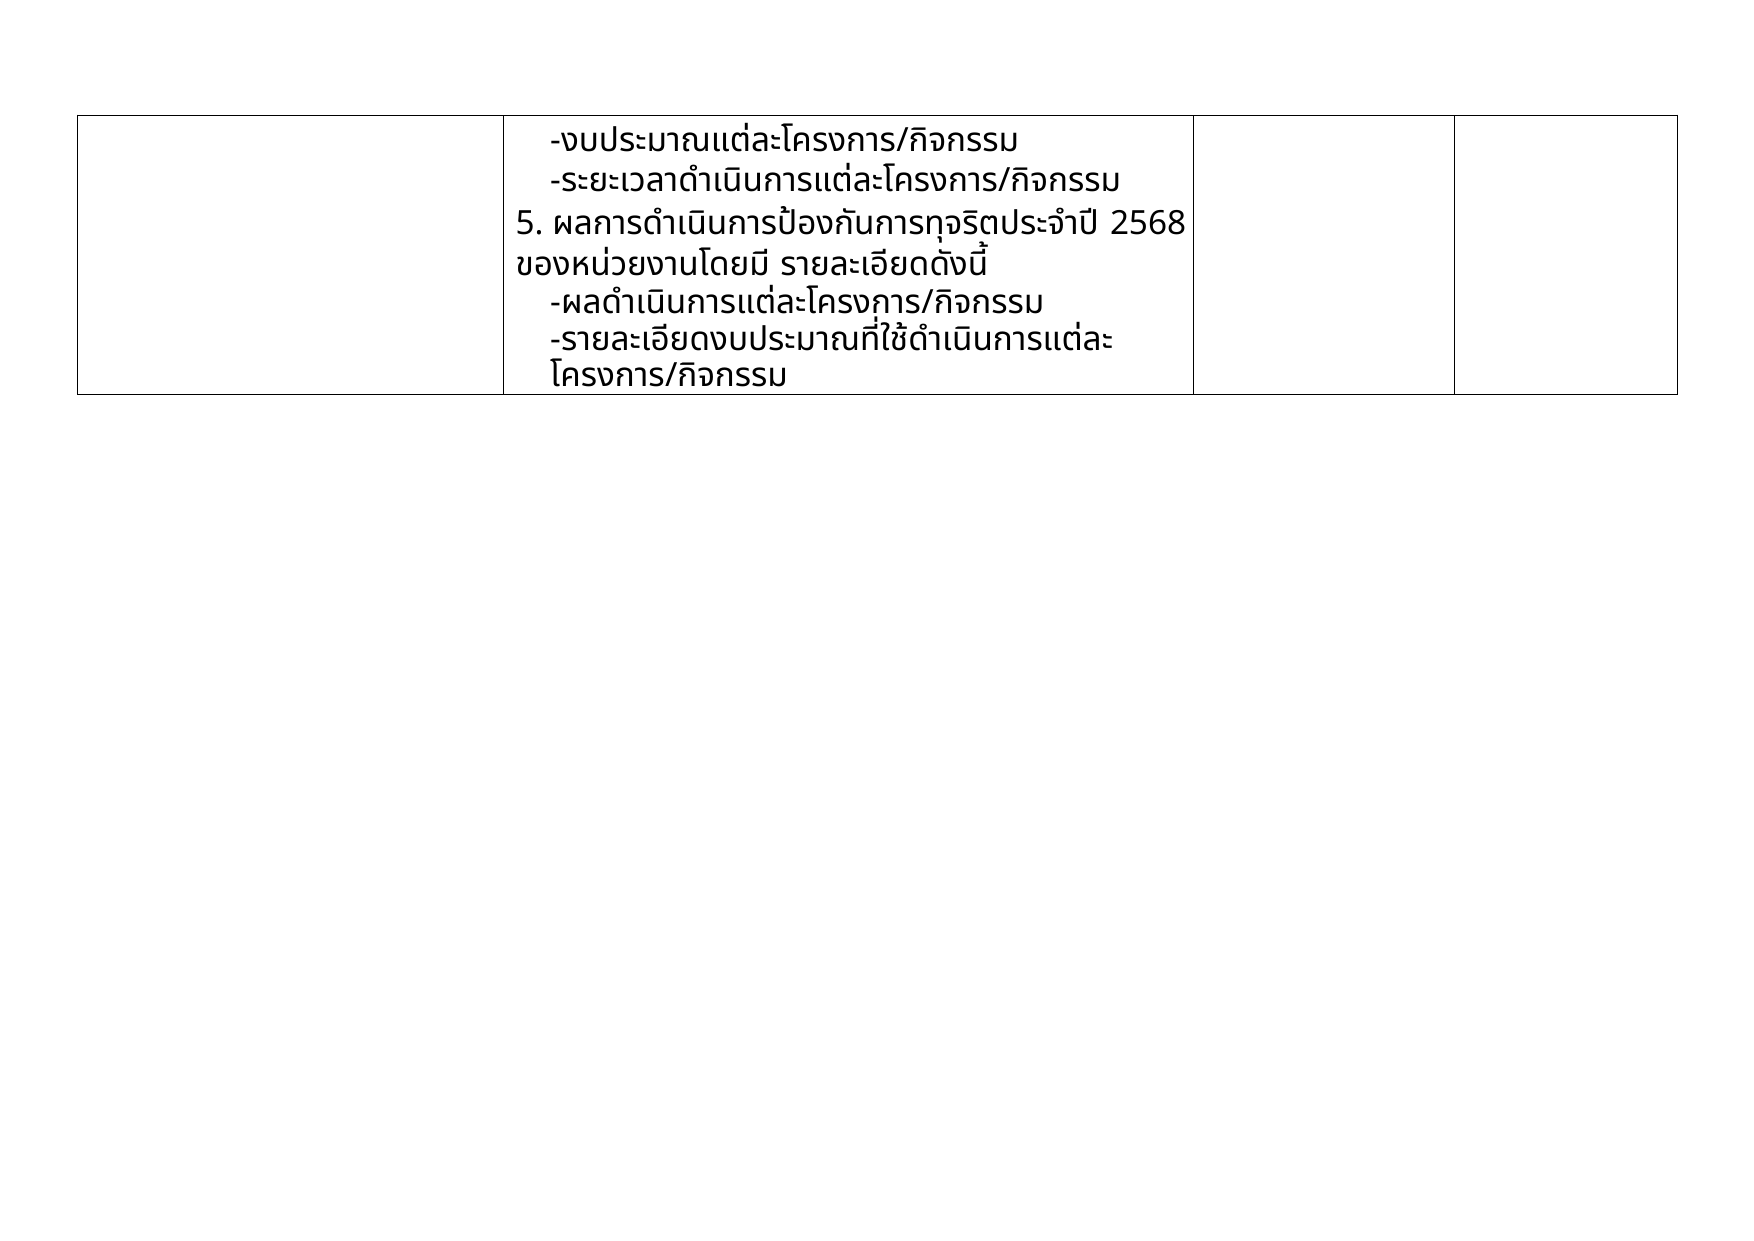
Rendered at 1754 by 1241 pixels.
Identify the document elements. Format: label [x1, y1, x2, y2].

table_cell [78, 116, 503, 394]
table_cell [1455, 116, 1677, 394]
table_cell [1194, 116, 1454, 394]
table_cell [504, 116, 1193, 394]
